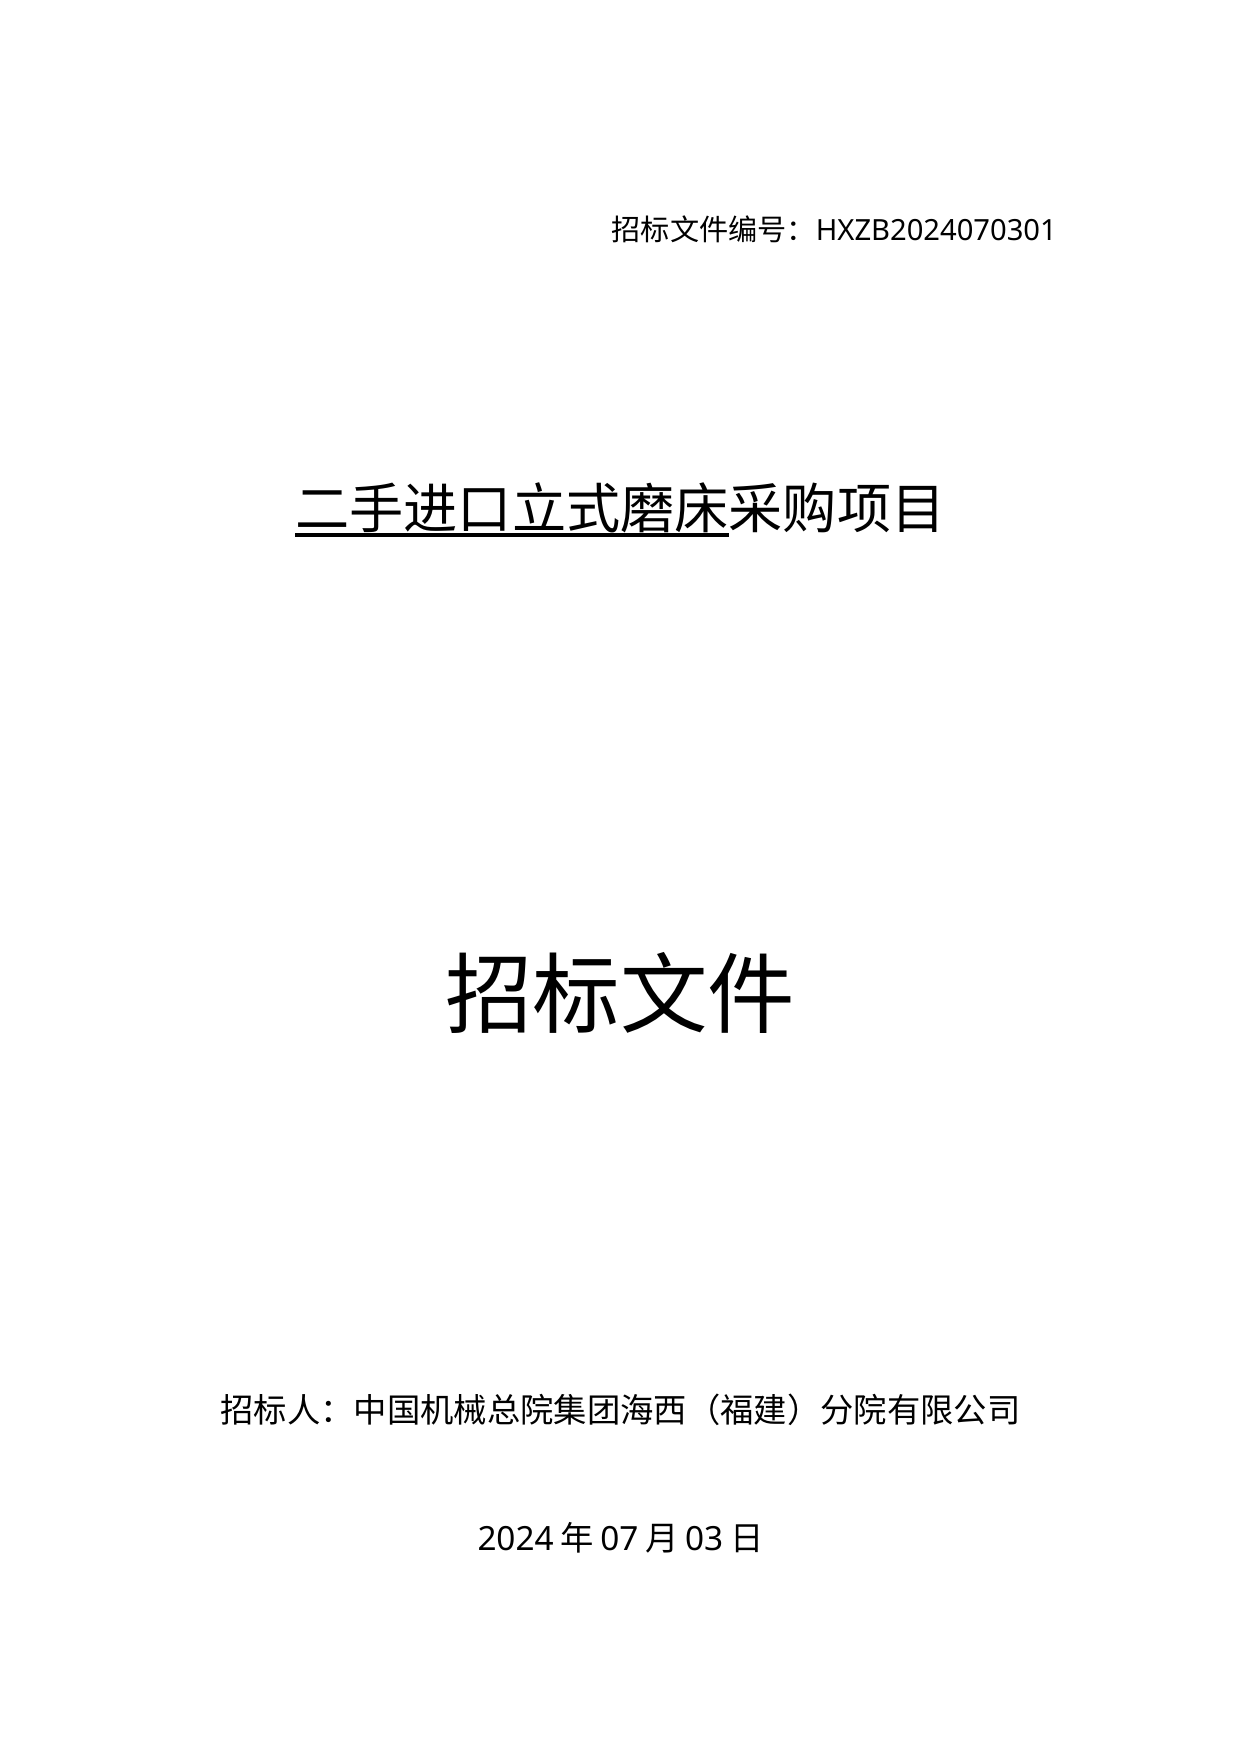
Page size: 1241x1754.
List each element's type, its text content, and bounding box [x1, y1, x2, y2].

text 招标文件 [145, 925, 1096, 1052]
text 2024年07月03日 [145, 1511, 1096, 1560]
text 二手进口立式磨床采购项目 [145, 466, 1096, 544]
text 招标文件编号：HXZB2024070301 [145, 206, 1096, 248]
text 招标人：中国机械总院集团海西（福建）分院有限公司 [145, 1383, 1096, 1432]
